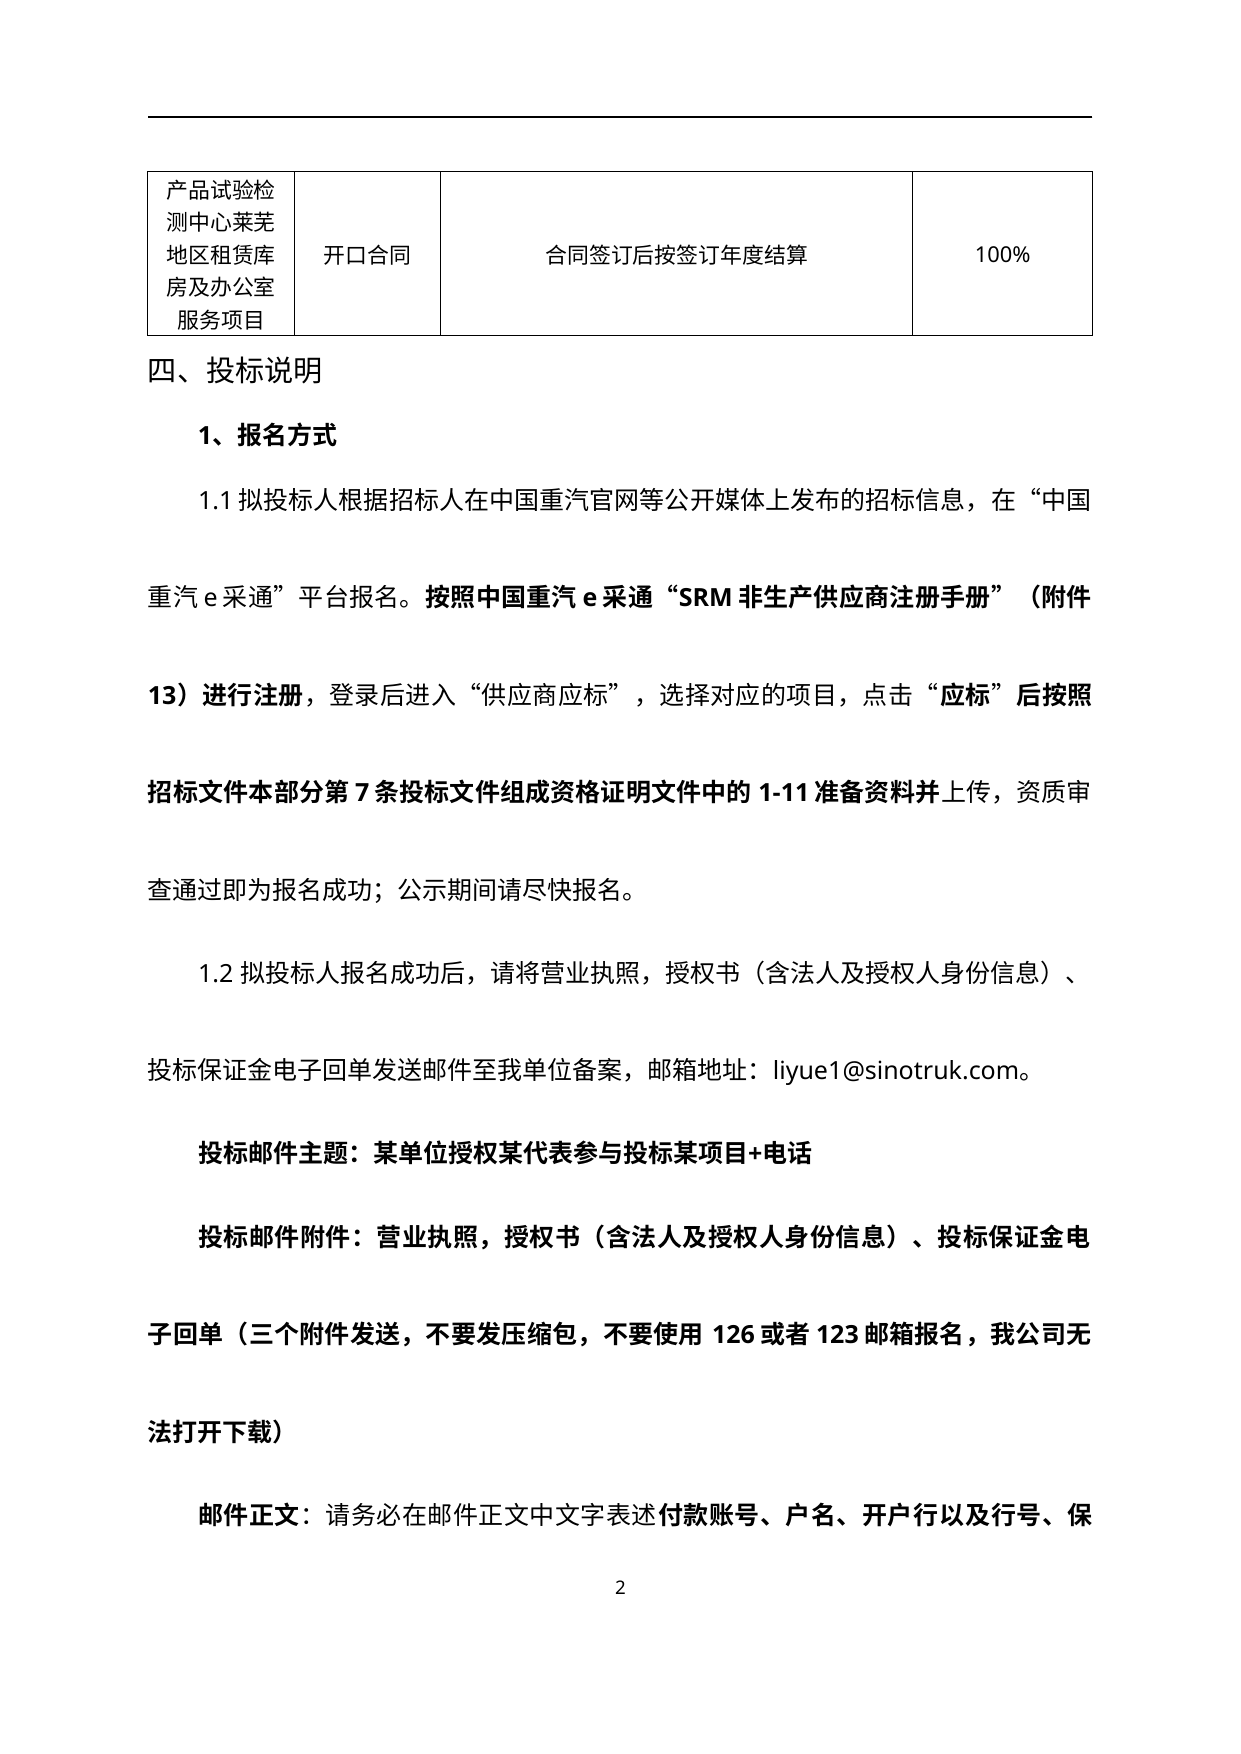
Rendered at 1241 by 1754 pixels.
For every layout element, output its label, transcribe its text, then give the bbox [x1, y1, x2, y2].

text 1、报名方式 [148, 401, 1092, 466]
text 四、投标说明 [148, 336, 1092, 401]
text 投标邮件附件：营业执照，授权书（含法人及授权人身份信息）、投标保证金电子回单（三个附件发送，不要发压缩包，不要使用126或者123邮箱报名，我公司无法打开下载） [148, 1203, 1092, 1463]
table_cell 产品试验检测中心莱芜地区租赁库房及办公室服务项目 [148, 172, 294, 335]
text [148, 1481, 1092, 1546]
text 投标邮件主题：某单位授权某代表参与投标某项目+电话 [148, 1119, 1092, 1184]
table_cell 开口合同 [295, 172, 440, 335]
table_cell 100% [913, 172, 1092, 335]
text 1.2 拟投标人报名成功后，请将营业执照，授权书（含法人及授权人身份信息）、投标保证金电子回单发送邮件至我单位备案，邮箱地址：liyue1@sinotruk.com。 [148, 939, 1092, 1101]
table_cell 合同签订后按签订年度结算 [441, 172, 912, 335]
text 1.1拟投标人根据招标人在中国重汽官网等公开媒体上发布的招标信息，在“中国重汽e采通”平台报名。按照中国重汽e采通“SRM非生产供应商注册手册”（附件13）进行注册，登录后进入“供应商应标”，选择对应的项目，点击“应标”后按照招标文件本部分第7条投标文件组成资格证明文件中的1-11准备资料并上传，资质审查通过即为报名成功；公示期间请尽快报名。 [148, 466, 1092, 921]
